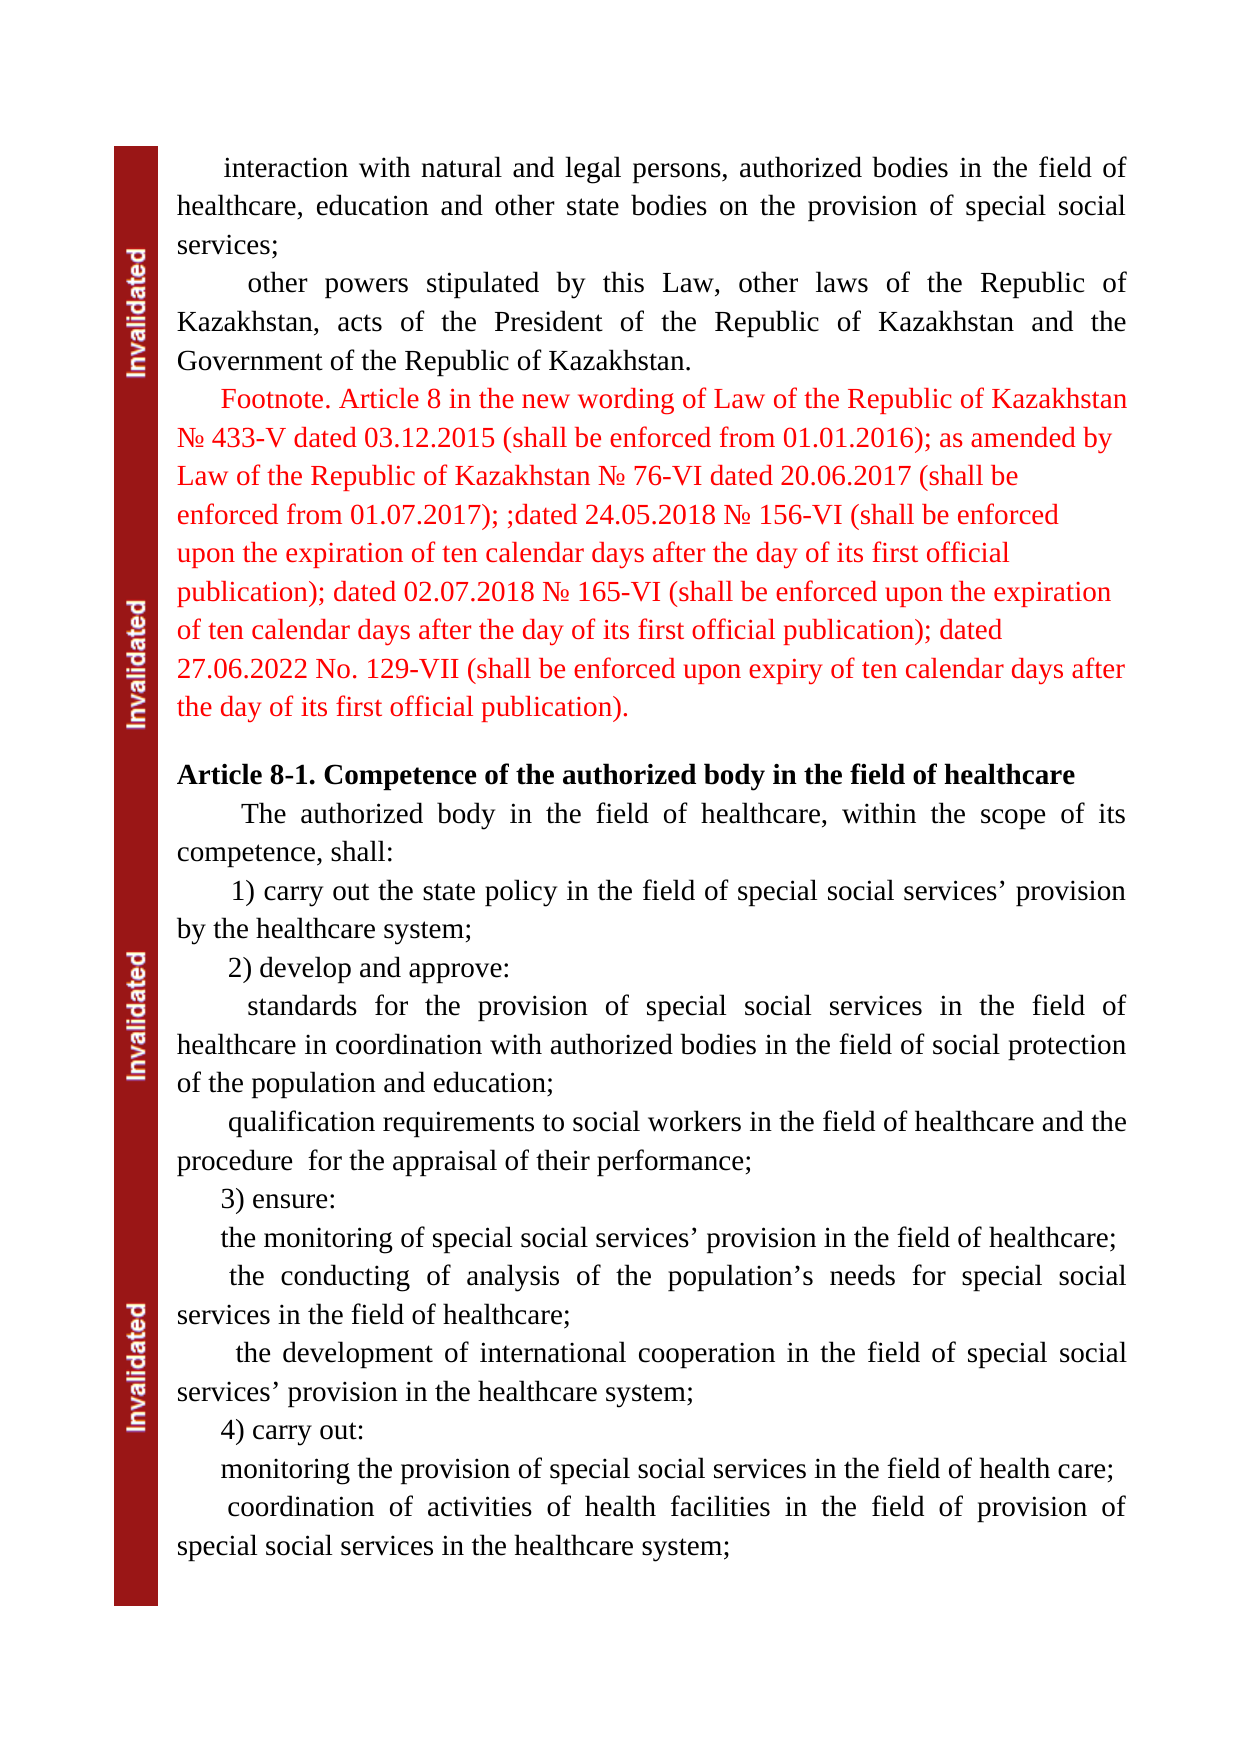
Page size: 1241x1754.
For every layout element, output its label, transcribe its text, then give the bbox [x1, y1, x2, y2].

text 4) carry out: [112, 1412, 1128, 1446]
text standards for the provision of special social services in the field of healthcare in coordination with authorized bodies in the field of social protection of the population and education; [112, 988, 1128, 1099]
picture [114, 376, 158, 381]
picture [114, 1215, 158, 1220]
text the conducting of analysis of the population’s needs for special social services in the field of healthcare; [112, 1258, 1128, 1330]
text The authorized body in the field of healthcare, within the scope of its competence, shall: [112, 796, 1128, 868]
picture [114, 1446, 158, 1451]
picture [114, 1253, 158, 1258]
picture [114, 1407, 158, 1412]
text Footnote. Article 8 in the new wording of Law of the Republic of Kazakhstan № 433-V dated 03.12.2015 (shall be enforced from 01.01.2016); as amended by Law of the Republic of Kazakhstan № 76-VI dated 20.06.2017 (shall be enforced from 01.07.2017); ;dated 24.05.2018 № 156-VI (shall be enforced upon the expiration of ten calendar days after the day of its first official publication); dated 02.07.2018 № 165-VI (shall be enforced upon the expiration of ten calendar days after the day of its first official publication); dated 27.06.2022 No. 129-VII (shall be enforced upon expiry of ten calendar days after the day of its first official publication). [112, 381, 1128, 753]
text Article 8-1. Competence of the authorized body in the field of healthcare [112, 757, 1128, 791]
picture [114, 1484, 158, 1489]
picture [114, 868, 158, 873]
text interaction with natural and legal persons, authorized bodies in the field of healthcare, education and other state bodies on the provision of special social services; [112, 150, 1128, 261]
text 2) develop and approve: [112, 950, 1128, 983]
picture [114, 261, 158, 266]
picture [114, 753, 158, 757]
picture [114, 1330, 158, 1335]
picture [114, 945, 158, 950]
text monitoring the provision of special social services in the field of health care; [112, 1451, 1128, 1484]
text other powers stipulated by this Law, other laws of the Republic of Kazakhstan, acts of the President of the Republic of Kazakhstan and the Government of the Republic of Kazakhstan. [112, 266, 1128, 376]
picture [114, 791, 158, 796]
picture [114, 1176, 158, 1181]
text the monitoring of special social services’ provision in the field of healthcare; [112, 1220, 1128, 1253]
picture [114, 983, 158, 988]
text the development of international cooperation in the field of special social services’ provision in the healthcare system; [112, 1335, 1128, 1407]
text qualification requirements to social workers in the field of healthcare and the procedure for the appraisal of their performance; [112, 1104, 1128, 1176]
text coordination of activities of health facilities in the field of provision of special social services in the healthcare system; [112, 1489, 1128, 1562]
picture [114, 146, 158, 150]
picture [114, 1099, 158, 1104]
text 3) ensure: [112, 1181, 1128, 1215]
picture [114, 1562, 158, 1606]
text 1) carry out the state policy in the field of special social services’ provision by the healthcare system; [112, 873, 1128, 945]
